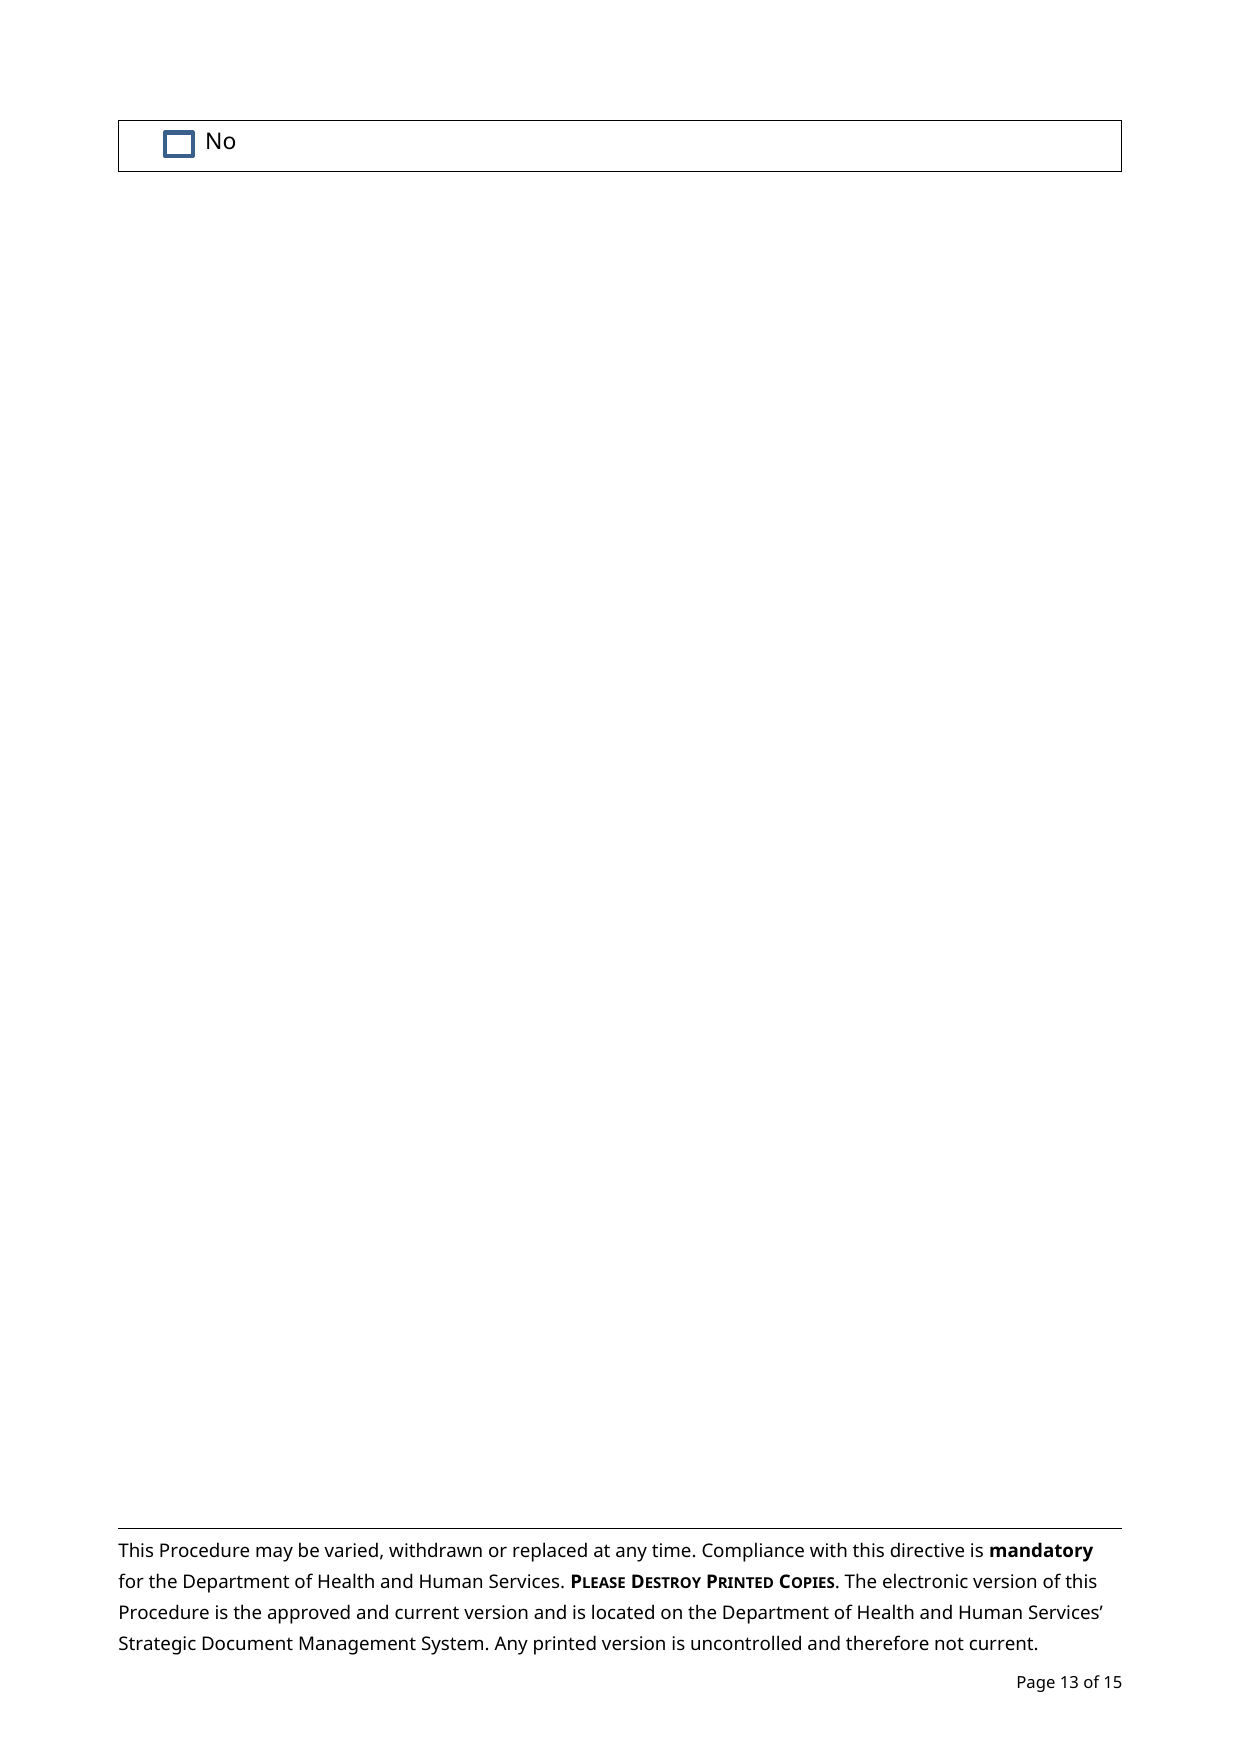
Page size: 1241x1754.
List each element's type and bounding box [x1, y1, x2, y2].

table_cell [119, 121, 1121, 171]
